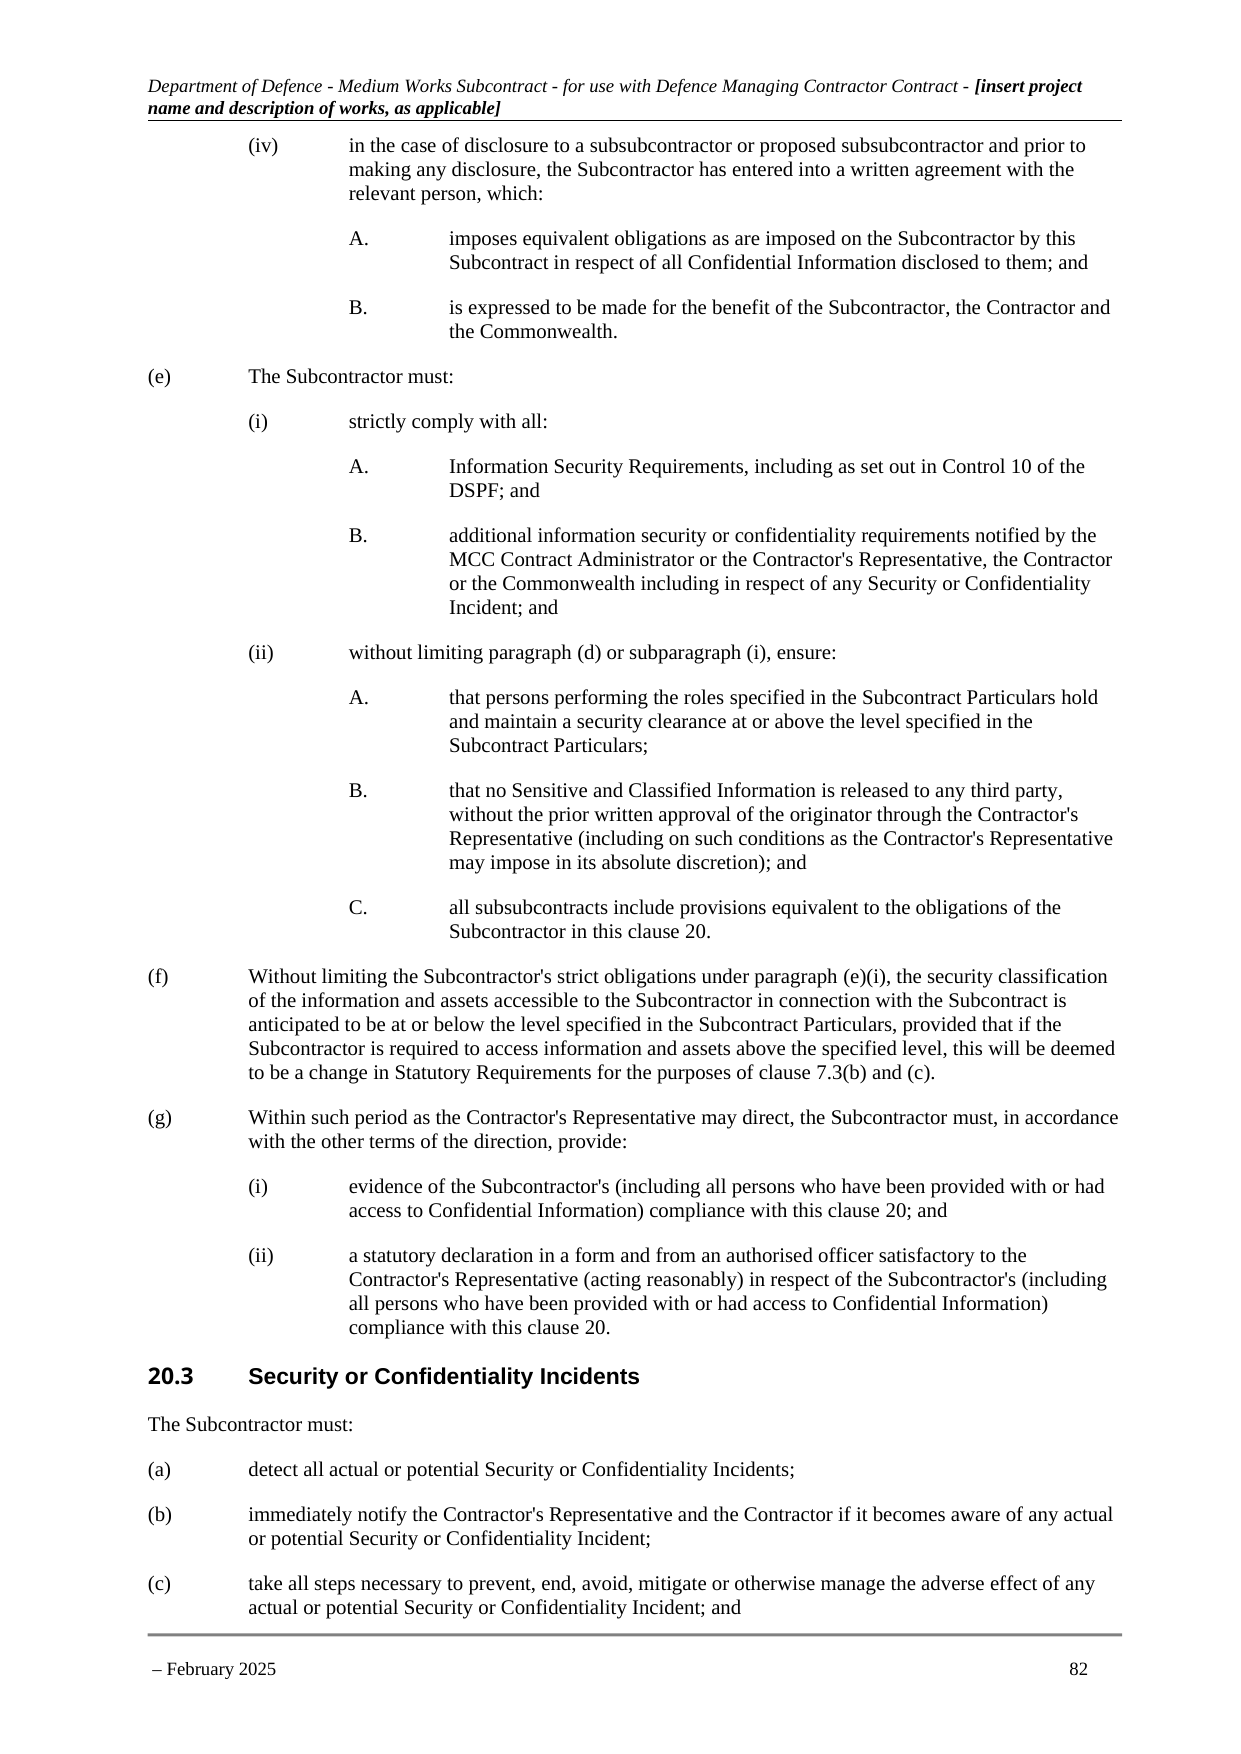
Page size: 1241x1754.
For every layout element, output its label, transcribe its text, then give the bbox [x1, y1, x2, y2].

subtitle strictly comply with all: [248, 409, 1122, 433]
subtitle that no Sensitive and Classified Information is released to any third party, without the prior written approval of the originator through the Contractor's Representative (including on such conditions as the Contractor's Representative may impose in its absolute discretion); and [348, 778, 1122, 874]
subtitle detect all actual or potential Security or Confidentiality Incidents; [148, 1457, 1122, 1481]
subtitle is expressed to be made for the benefit of the Subcontractor, the Contractor and the Commonwealth. [348, 295, 1122, 343]
subtitle The Subcontractor must: [148, 364, 1122, 388]
subtitle a statutory declaration in a form and from an authorised officer satisfactory to the Contractor's Representative (acting reasonably) in respect of the Subcontractor's (including all persons who have been provided with or had access to Confidential Information) compliance with this clause 20. [248, 1243, 1122, 1339]
subtitle Security or Confidentiality Incidents [148, 1360, 1122, 1391]
subtitle all subsubcontracts include provisions equivalent to the obligations of the Subcontractor in this clause 20. [348, 895, 1122, 943]
subtitle Within such period as the Contractor's Representative may direct, the Subcontractor must, in accordance with the other terms of the direction, provide: [148, 1105, 1122, 1153]
subtitle in the case of disclosure to a subsubcontractor or proposed subsubcontractor and prior to making any disclosure, the Subcontractor has entered into a written agreement with the relevant person, which: [248, 133, 1122, 205]
subtitle imposes equivalent obligations as are imposed on the Subcontractor by this Subcontract in respect of all Confidential Information disclosed to them; and [348, 226, 1122, 274]
subtitle additional information security or confidentiality requirements notified by the MCC Contract Administrator or the Contractor's Representative, the Contractor or the Commonwealth including in respect of any Security or Confidentiality Incident; and [348, 523, 1122, 619]
subtitle Without limiting the Subcontractor's strict obligations under paragraph (e)(i), the security classification of the information and assets accessible to the Subcontractor in connection with the Subcontract is anticipated to be at or below the level specified in the Subcontract Particulars, provided that if the Subcontractor is required to access information and assets above the specified level, this will be deemed to be a change in Statutory Requirements for the purposes of clause 7.3(b) and (c). [148, 964, 1122, 1084]
subtitle The Subcontractor must: [148, 1412, 1122, 1436]
subtitle evidence of the Subcontractor's (including all persons who have been provided with or had access to Confidential Information) compliance with this clause 20; and [248, 1174, 1122, 1222]
subtitle without limiting paragraph (d) or subparagraph (i), ensure: [248, 640, 1122, 664]
subtitle that persons performing the roles specified in the Subcontract Particulars hold and maintain a security clearance at or above the level specified in the Subcontract Particulars; [348, 684, 1122, 757]
subtitle immediately notify the Contractor's Representative and the Contractor if it becomes aware of any actual or potential Security or Confidentiality Incident; [148, 1502, 1122, 1550]
subtitle take all steps necessary to prevent, end, avoid, mitigate or otherwise manage the adverse effect of any actual or potential Security or Confidentiality Incident; and [148, 1571, 1122, 1619]
subtitle Information Security Requirements, including as set out in Control 10 of the DSPF; and [348, 454, 1122, 502]
